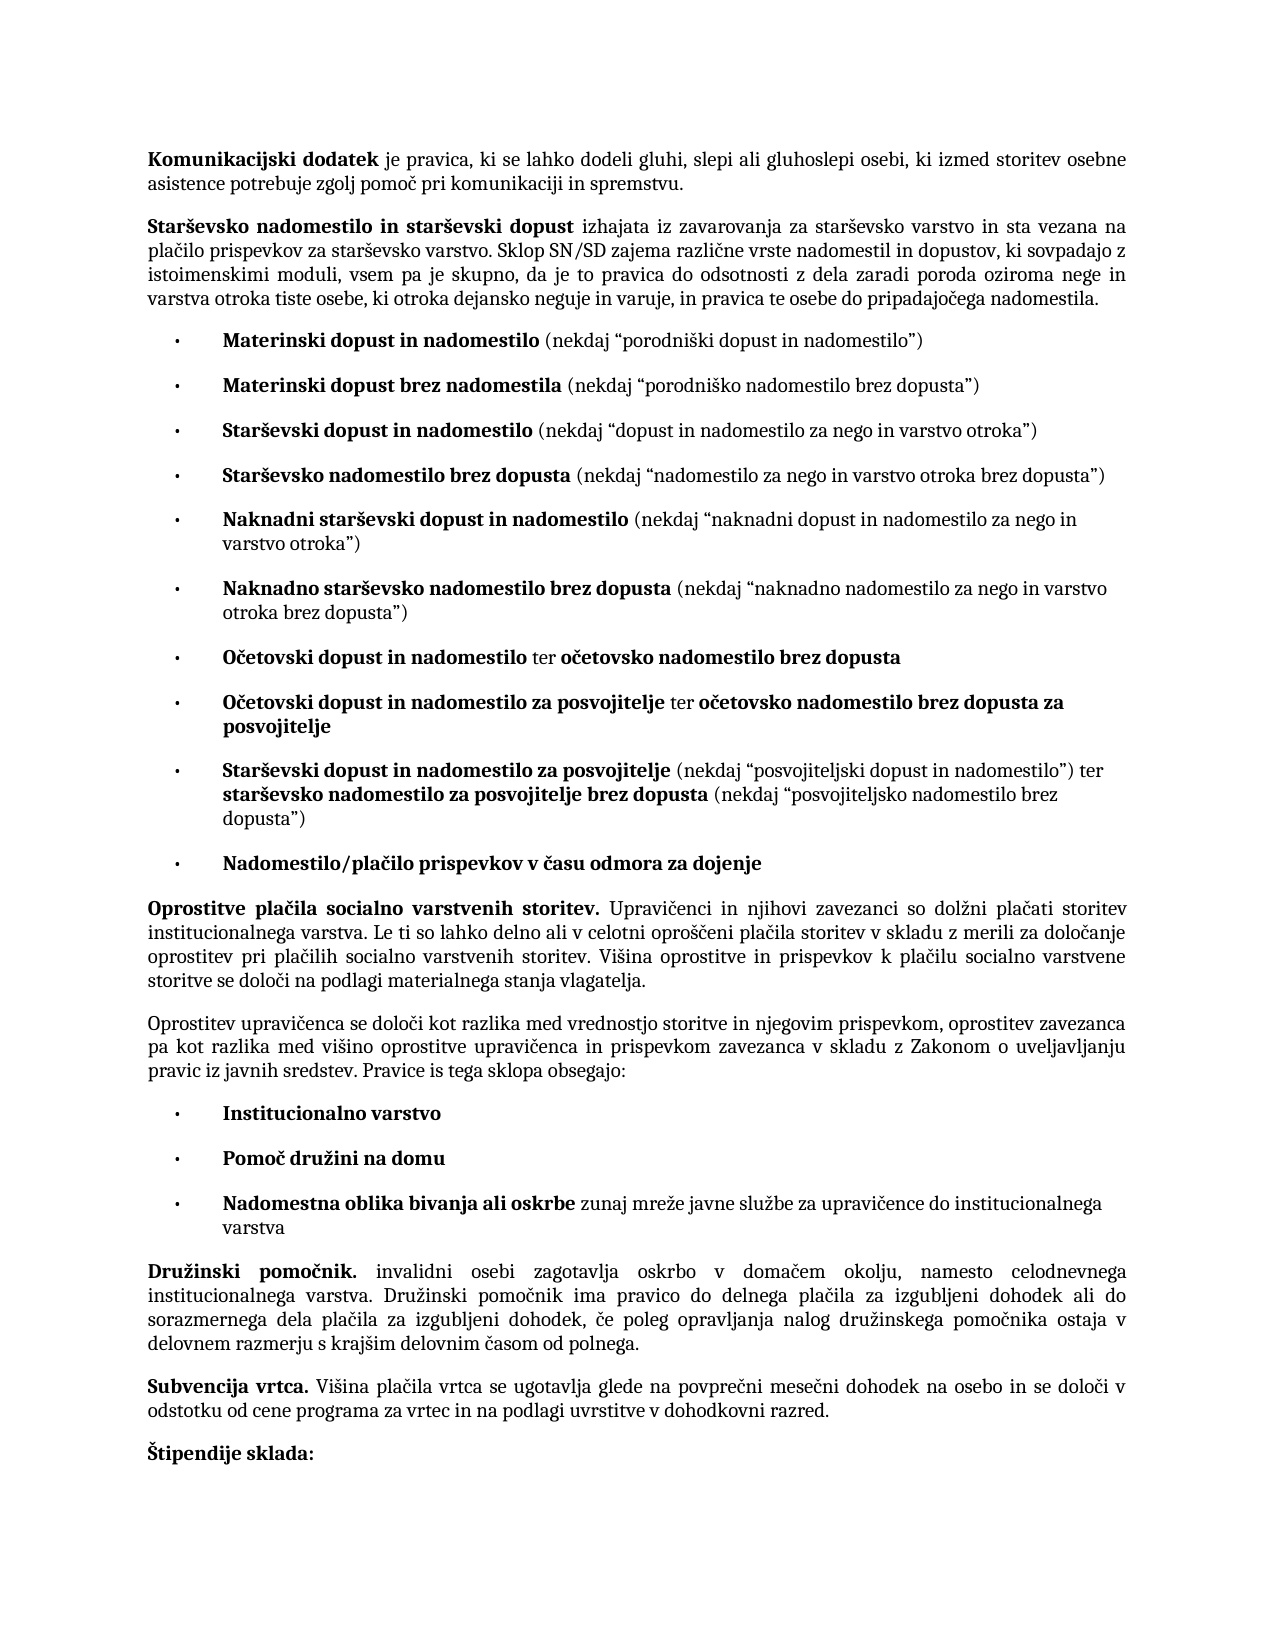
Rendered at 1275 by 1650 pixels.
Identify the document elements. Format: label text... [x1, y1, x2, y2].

list Nadomestilo/plačilo prispevkov v času odmora za dojenje [173, 852, 1127, 876]
list Naknadni starševski dopust in nadomestilo (nekdaj “naknadni dopust in nadomestilo za nego in varstvo otroka”) [173, 508, 1127, 556]
text Starševsko nadomestilo in starševski dopust izhajata iz zavarovanja za starševsko varstvo in sta vezana na plačilo prispevkov za starševsko varstvo. Sklop SN/SD zajema različne vrste nadomestil in dopustov, ki sovpadajo z istoimenskimi moduli, vsem pa je skupno, da je to pravica do odsotnosti z dela zaradi poroda oziroma nege in varstva otroka tiste osebe, ki otroka dejansko neguje in varuje, in pravica te osebe do pripadajočega nadomestila. [148, 214, 1127, 310]
text Subvencija vrtca. Višina plačila vrtca se ugotavlja glede na povprečni mesečni dohodek na osebo in se določi v odstotku od cene programa za vrtec in na podlagi uvrstitve v dohodkovni razred. [148, 1375, 1127, 1423]
list Očetovski dopust in nadomestilo ter očetovsko nadomestilo brez dopusta [173, 646, 1127, 669]
list Materinski dopust in nadomestilo (nekdaj “porodniški dopust in nadomestilo”) [173, 329, 1127, 353]
text Komunikacijski dodatek je pravica, ki se lahko dodeli gluhi, slepi ali gluhoslepi osebi, ki izmed storitev osebne asistence potrebuje zgolj pomoč pri komunikaciji in spremstvu. [148, 148, 1127, 196]
list Institucionalno varstvo [173, 1102, 1127, 1126]
list Starševski dopust in nadomestilo (nekdaj “dopust in nadomestilo za nego in varstvo otroka”) [173, 418, 1127, 442]
list Očetovski dopust in nadomestilo za posvojitelje ter očetovsko nadomestilo brez dopusta za posvojitelje [173, 690, 1127, 738]
list Starševski dopust in nadomestilo za posvojitelje (nekdaj “posvojiteljski dopust in nadomestilo”) ter starševsko nadomestilo za posvojitelje brez dopusta (nekdaj “posvojiteljsko nadomestilo brez dopusta”) [173, 759, 1127, 831]
text Oprostitve plačila socialno varstvenih storitev. Upravičenci in njihovi zavezanci so dolžni plačati storitev institucionalnega varstva. Le ti so lahko delno ali v celotni oproščeni plačila storitev v skladu z merili za določanje oprostitev pri plačilih socialno varstvenih storitev. Višina oprostitve in prispevkov k plačilu socialno varstvene storitve se določi na podlagi materialnega stanja vlagatelja. [148, 897, 1127, 992]
list Pomoč družini na domu [173, 1147, 1127, 1171]
list Starševsko nadomestilo brez dopusta (nekdaj “nadomestilo za nego in varstvo otroka brez dopusta”) [173, 463, 1127, 487]
text Štipendije sklada: [148, 1441, 1127, 1465]
list Materinski dopust brez nadomestila (nekdaj “porodniško nadomestilo brez dopusta”) [173, 374, 1127, 398]
text Oprostitev upravičenca se določi kot razlika med vrednostjo storitve in njegovim prispevkom, oprostitev zavezanca pa kot razlika med višino oprostitve upravičenca in prispevkom zavezanca v skladu z Zakonom o uveljavljanju pravic iz javnih sredstev. Pravice is tega sklopa obsegajo: [148, 1011, 1127, 1083]
text Družinski pomočnik. invalidni osebi zagotavlja oskrbo v domačem okolju, namesto celodnevnega institucionalnega varstva. Družinski pomočnik ima pravico do delnega plačila za izgubljeni dohodek ali do sorazmernega dela plačila za izgubljeni dohodek, če poleg opravljanja nalog družinskega pomočnika ostaja v delovnem razmerju s krajšim delovnim časom od polnega. [148, 1260, 1127, 1356]
list Naknadno starševsko nadomestilo brez dopusta (nekdaj “naknadno nadomestilo za nego in varstvo otroka brez dopusta”) [173, 577, 1127, 625]
list Nadomestna oblika bivanja ali oskrbe zunaj mreže javne službe za upravičence do institucionalnega varstva [173, 1191, 1127, 1239]
